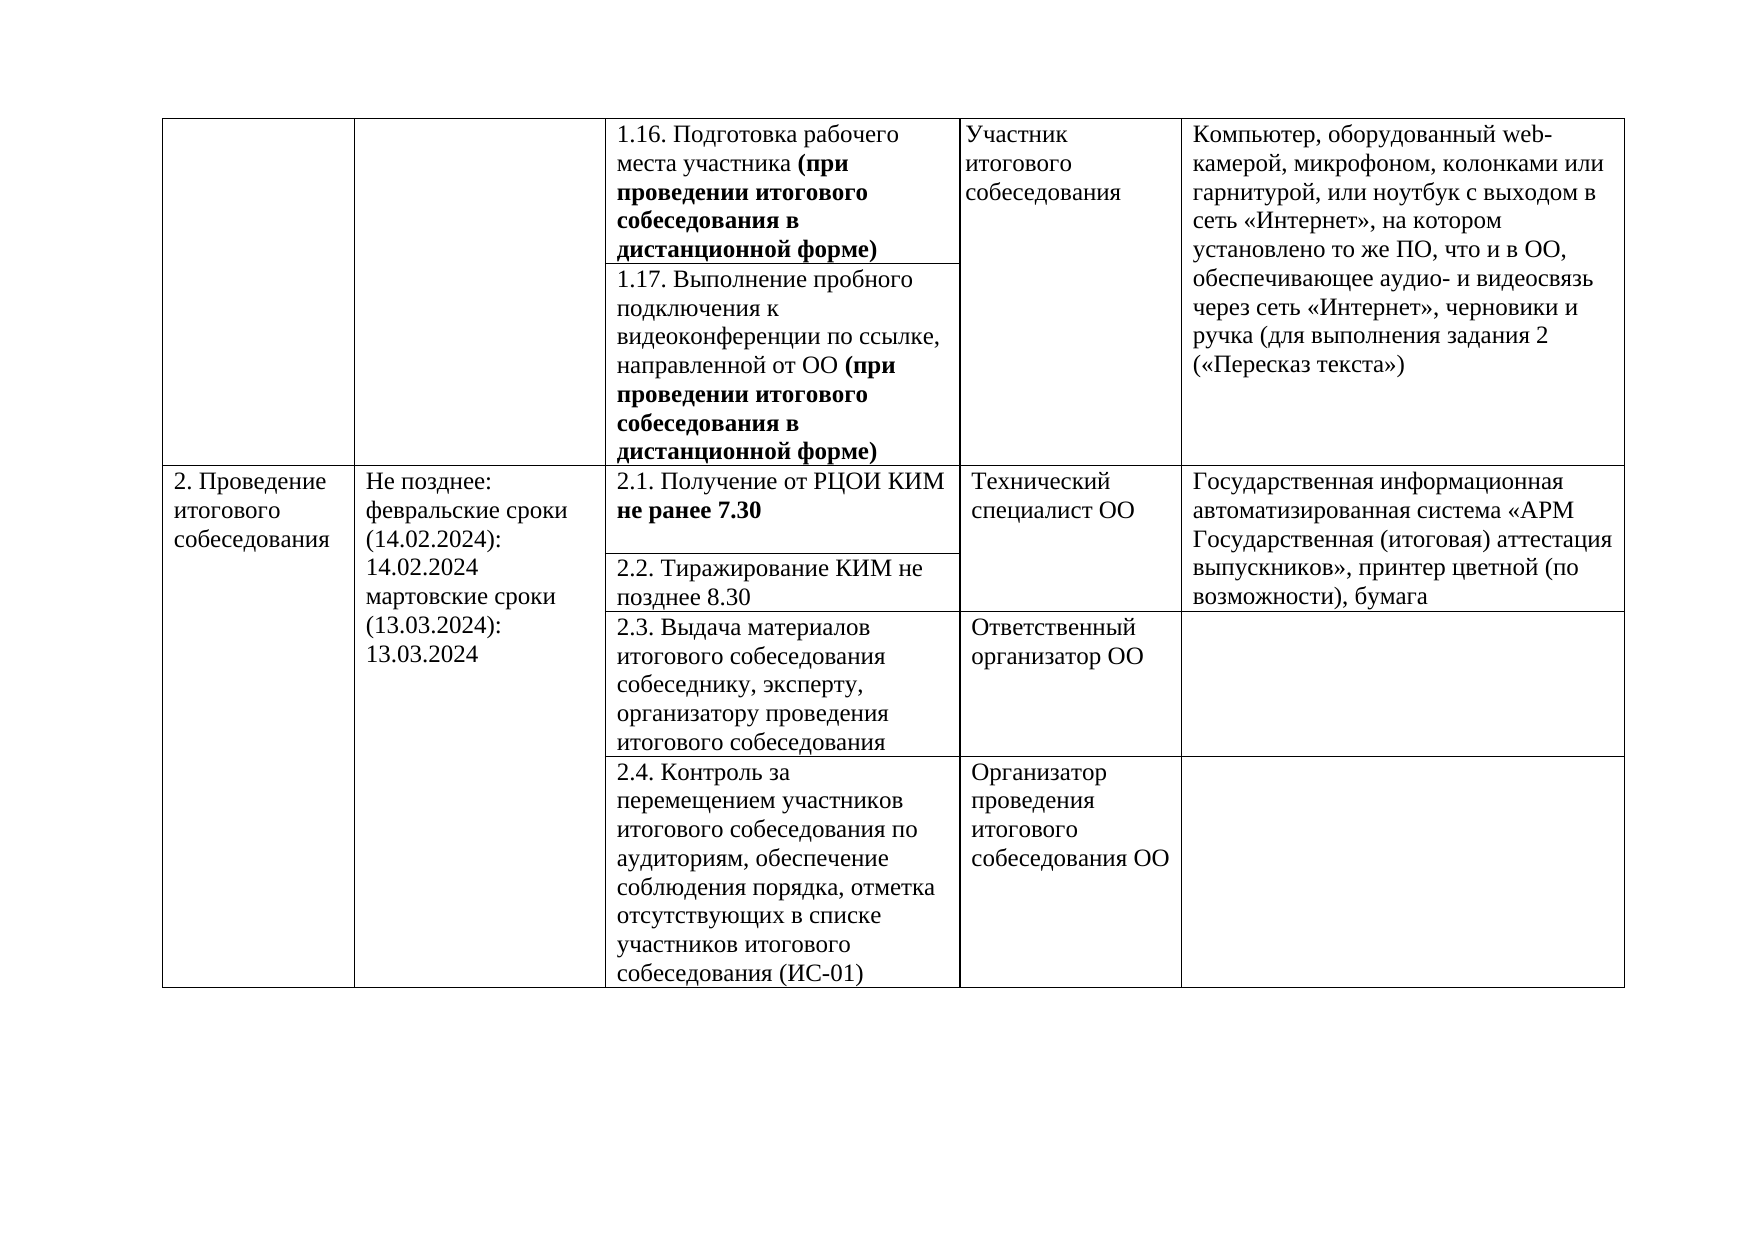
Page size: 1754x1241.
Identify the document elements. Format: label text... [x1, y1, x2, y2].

table_cell 2.3. Выдача материалов итогового собеседования собеседнику, эксперту, организатору проведения итогового собеседования [606, 612, 959, 756]
table_cell Участник итогового собеседования [961, 119, 1181, 465]
table_cell Государственная информационная автоматизированная система «АРМ Государственная (итоговая) аттестация выпускников», принтер цветной (по возможности), бумага [1182, 466, 1624, 611]
table_cell Не позднее: февральские сроки (14.02.2024): 14.02.2024 мартовские сроки (13.03.2024): 13.03.2024 апрельские сроки (15.04.2024): 15.04.2024 [355, 466, 605, 987]
table_cell [1182, 757, 1624, 987]
table_cell 1.16. Подготовка рабочего места участника (при проведении итогового собеседования в дистанционной форме) [606, 119, 959, 263]
table_cell Компьютер, оборудованный web-камерой, микрофоном, колонками или гарнитурой, или ноутбук с выходом в сеть «Интернет», на котором установлено то же ПО, что и в ОО, обеспечивающее аудио- и видеосвязь через сеть «Интернет», черновики и ручка (для выполнения задания 2 («Пересказ текста») [1182, 119, 1624, 465]
table_cell Ответственный организатор ОО [961, 612, 1181, 756]
table_cell 2.1. Получение от РЦОИ КИМ не ранее 7.30 [606, 466, 959, 552]
table_cell Организатор проведения итогового собеседования ОО [961, 757, 1181, 987]
table_cell 1.17. Выполнение пробного подключения к видеоконференции по ссылке, направленной от ОО (при проведении итогового собеседования в дистанционной форме) [606, 264, 959, 465]
table_cell 2.2. Тиражирование КИМ не позднее 8.30 [606, 554, 959, 611]
table_cell [1182, 612, 1624, 756]
table_cell 2.4. Контроль за перемещением участников итогового собеседования по аудиториям, обеспечение соблюдения порядка, отметка отсутствующих в списке участников итогового собеседования (ИС-01) [606, 757, 959, 987]
table_cell 2. Проведение итогового собеседования [163, 466, 354, 987]
table_cell Технический специалист ОО [961, 466, 1181, 611]
